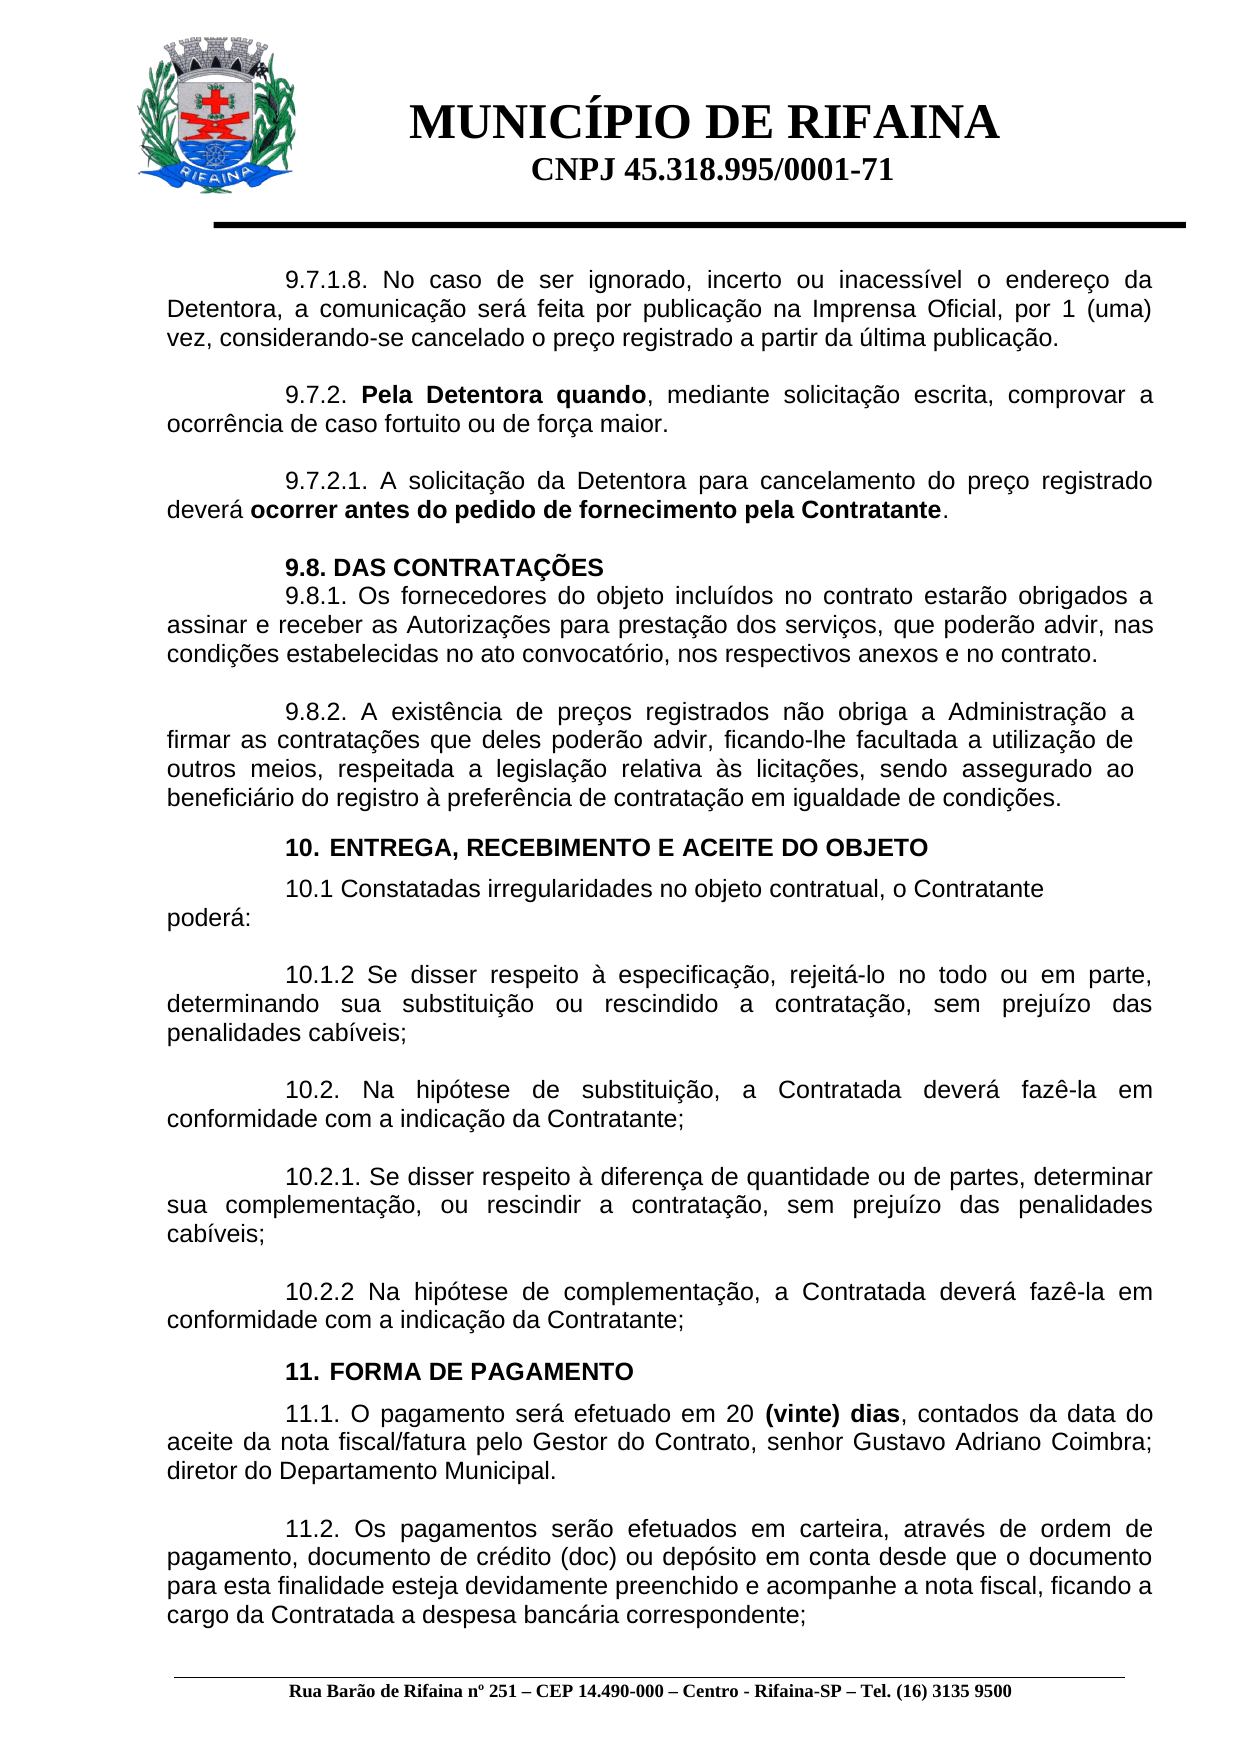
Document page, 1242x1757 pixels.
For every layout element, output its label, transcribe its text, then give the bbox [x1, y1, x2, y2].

text 10. ENTREGA, RECEBIMENTO E ACEITE DO OBJETO [207, 833, 1135, 861]
text 10.1 Constatadas irregularidades no objeto contratual, o Contratante poderá: [167, 874, 1135, 932]
text 10.2.1. Se disser respeito à diferença de quantidade ou de partes, determinar sua complementação, ou rescindir a contratação, sem prejuízo das penalidades cabíveis; [167, 1162, 1154, 1248]
text 10.1.2 Se disser respeito à especificação, rejeitá-lo no todo ou em parte, determinando sua substituição ou rescindido a contratação, sem prejuízo das penalidades cabíveis; [167, 960, 1154, 1047]
text 9.7.1.8. No caso de ser ignorado, incerto ou inacessível o endereço da Detentora, a comunicação será feita por publicação na Imprensa Oficial, por 1 (uma) vez, considerando-se cancelado o preço registrado a partir da última publicação. [167, 265, 1154, 351]
text 11.1. O pagamento será efetuado em 20 (vinte) dias, contados da data do aceite da nota fiscal/fatura pelo Gestor do Contrato, senhor Gustavo Adriano Coimbra; diretor do Departamento Municipal. [167, 1398, 1154, 1485]
text 10.2. Na hipótese de substituição, a Contratada deverá fazê-la em conformidade com a indicação da Contratante; [167, 1075, 1154, 1133]
text 9.8.1. Os fornecedores do objeto incluídos no contrato estarão obrigados a assinar e receber as Autorizações para prestação dos serviços, que poderão advir, nas condições estabelecidas no ato convocatório, nos respectivos anexos e no contrato. [167, 581, 1154, 668]
text 9.7.2. Pela Detentora quando, mediante solicitação escrita, comprovar a ocorrência de caso fortuito ou de força maior. [167, 380, 1154, 438]
picture [136, 34, 296, 194]
text 11.2. Os pagamentos serão efetuados em carteira, através de ordem de pagamento, documento de crédito (doc) ou depósito em conta desde que o documento para esta finalidade esteja devidamente preenchido e acompanhe a nota fiscal, ficando a cargo da Contratada a despesa bancária correspondente; [167, 1513, 1154, 1628]
text 11. FORMA DE PAGAMENTO [207, 1357, 1135, 1386]
text 9.8.2. A existência de preços registrados não obriga a Administração a firmar as contratações que deles poderão advir, ficando-lhe facultada a utilização de outros meios, respeitada a legislação relativa às licitações, sendo assegurado ao beneficiário do registro à preferência de contratação em igualdade de condições. [167, 697, 1135, 812]
text 9.8. DAS CONTRATAÇÕES [167, 553, 1154, 581]
text 10.2.2 Na hipótese de complementação, a Contratada deverá fazê-la em conformidade com a indicação da Contratante; [167, 1277, 1154, 1334]
text 9.7.2.1. A solicitação da Detentora para cancelamento do preço registrado deverá ocorrer antes do pedido de fornecimento pela Contratante. [167, 466, 1154, 524]
